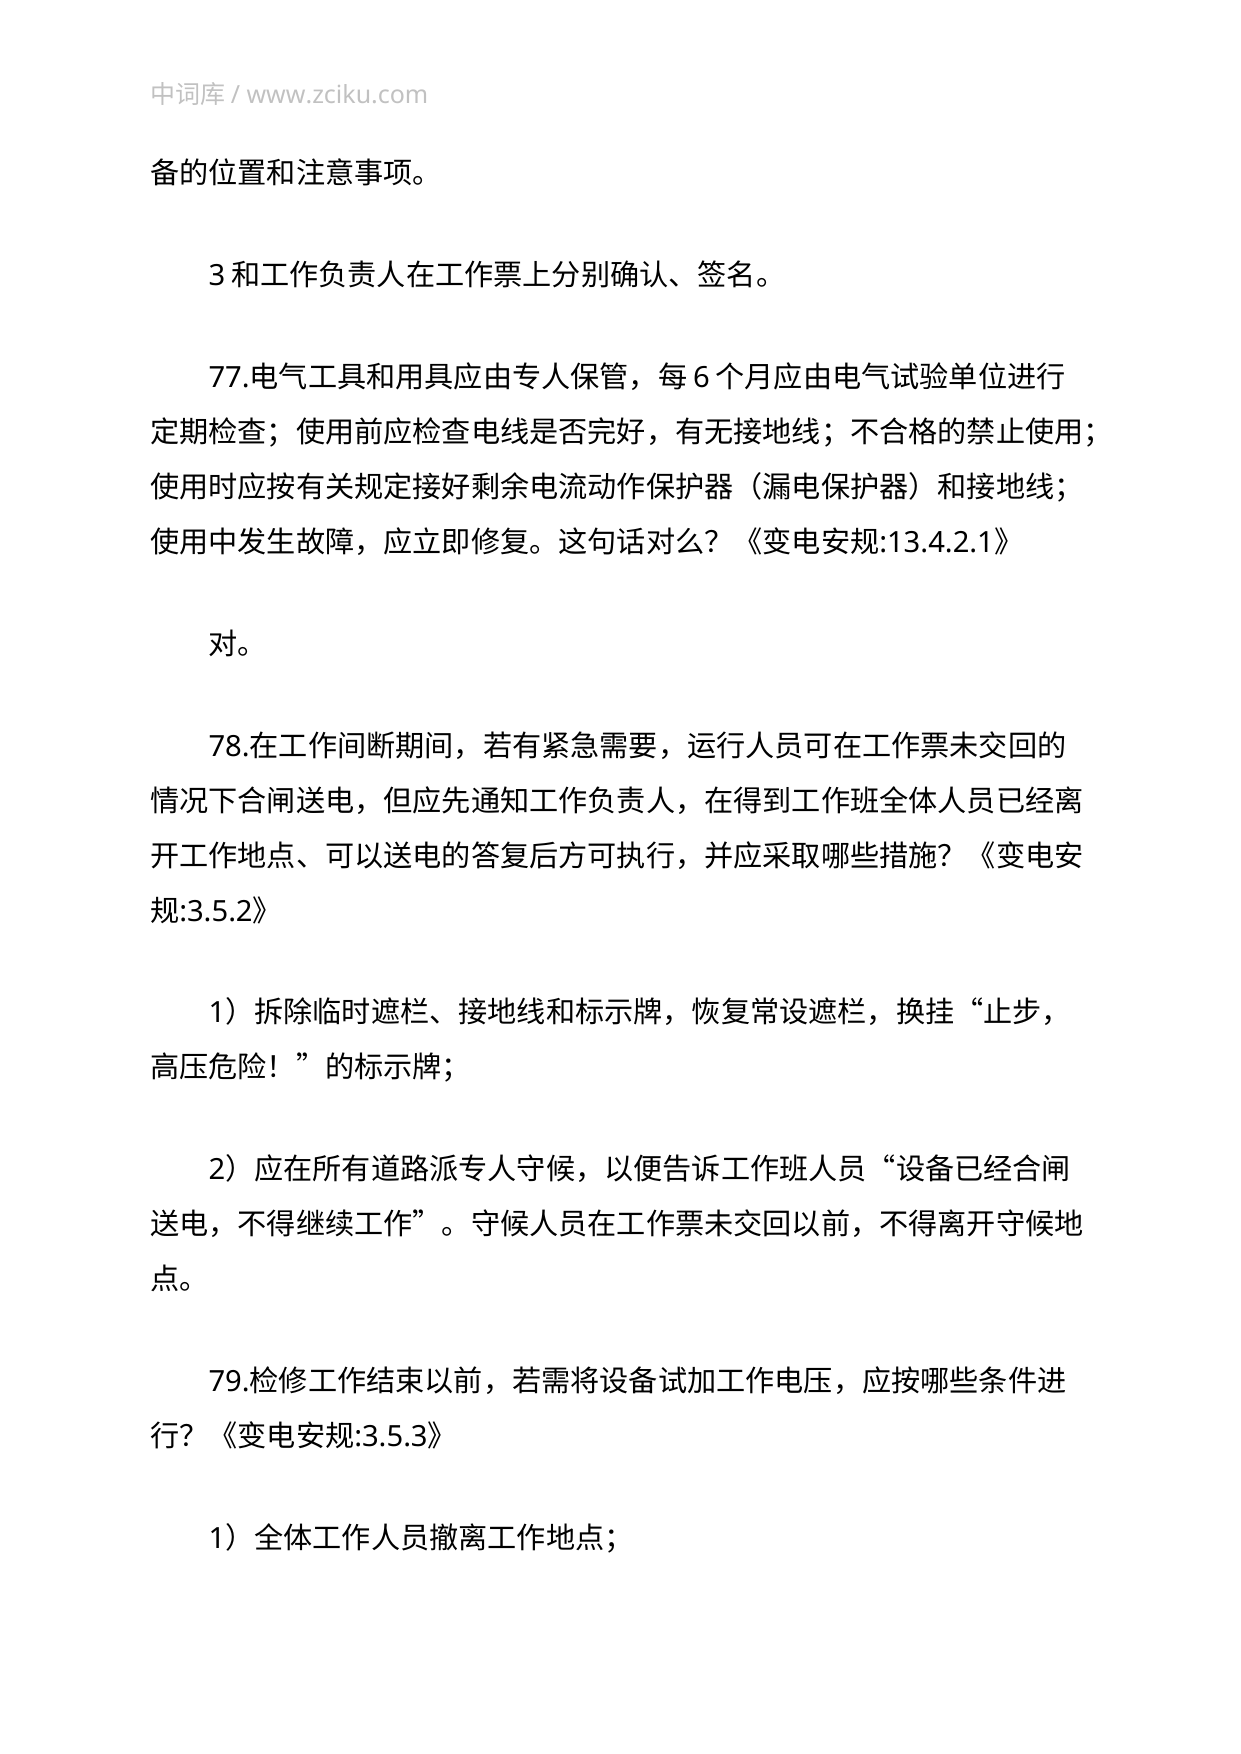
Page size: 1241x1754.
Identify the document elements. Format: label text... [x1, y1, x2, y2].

text 1）全体工作人员撤离工作地点； [150, 1514, 1090, 1557]
text 2）应在所有道路派专人守候，以便告诉工作班人员“设备已经合闸送电，不得继续工作”。守候人员在工作票未交回以前，不得离开守候地点。 [150, 1146, 1090, 1298]
text 77.电气工具和用具应由专人保管，每6个月应由电气试验单位进行定期检查；使用前应检查电线是否完好，有无接地线；不合格的禁止使用；使用时应按有关规定接好剩余电流动作保护器（漏电保护器）和接地线；使用中发生故障，应立即修复。这句话对么？《变电安规:13.4.2.1》 [150, 354, 1090, 561]
text 78.在工作间断期间，若有紧急需要，运行人员可在工作票未交回的情况下合闸送电，但应先通知工作负责人，在得到工作班全体人员已经离开工作地点、可以送电的答复后方可执行，并应采取哪些措施？《变电安规:3.5.2》 [150, 722, 1090, 929]
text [150, 150, 1090, 192]
text 79.检修工作结束以前，若需将设备试加工作电压，应按哪些条件进行？《变电安规:3.5.3》 [150, 1357, 1090, 1455]
text 1）拆除临时遮栏、接地线和标示牌，恢复常设遮栏，换挂“止步，高压危险！”的标示牌； [150, 989, 1090, 1086]
text 3和工作负责人在工作票上分别确认、签名。 [150, 252, 1090, 294]
text 对。 [150, 621, 1090, 663]
